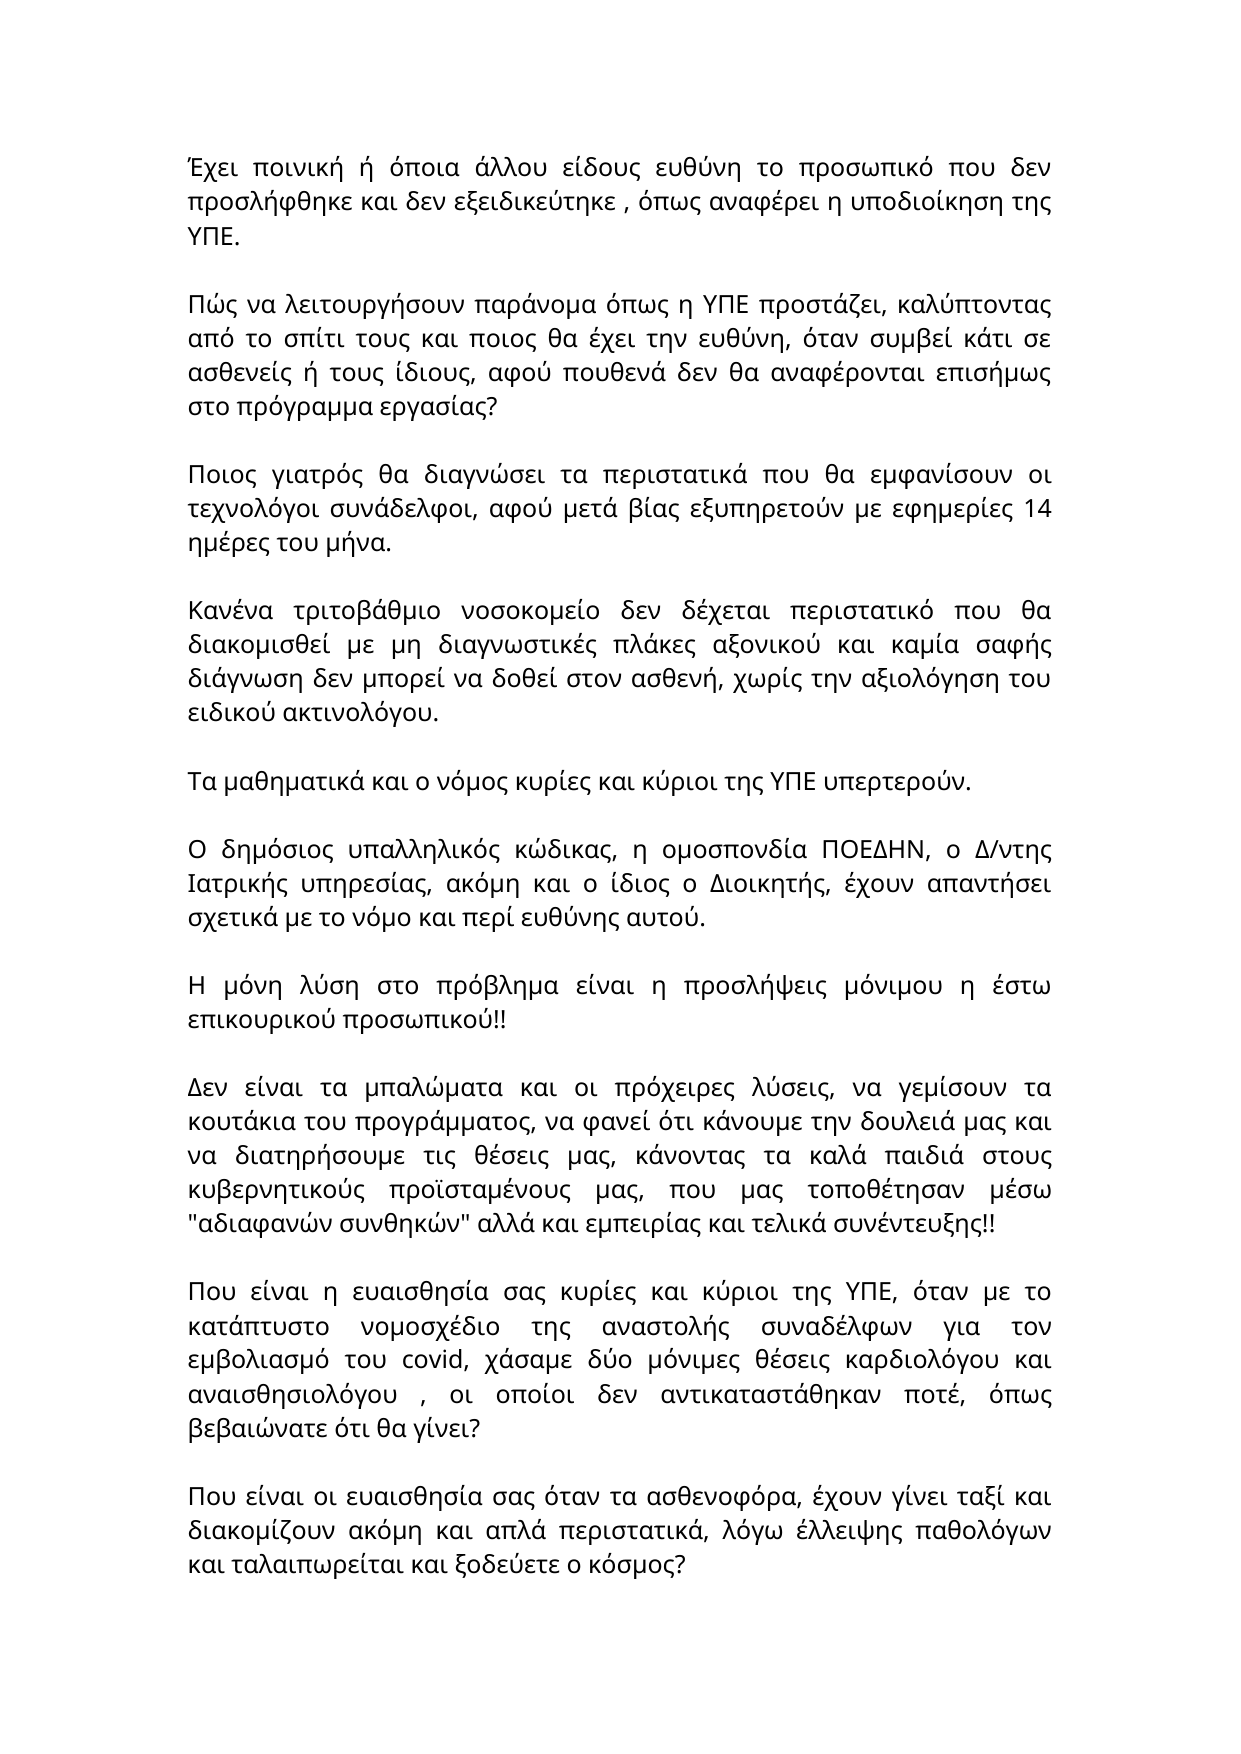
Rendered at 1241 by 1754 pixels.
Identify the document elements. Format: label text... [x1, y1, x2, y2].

text Πώς να λειτουργήσουν παράνομα όπως η ΥΠΕ προστάζει, καλύπτοντας από το σπίτι τους και ποιος θα έχει την ευθύνη, όταν συμβεί κάτι σε ασθενείς ή τους ίδιους, αφού πουθενά δεν θα αναφέρονται επισήμως στο πρόγραμμα εργασίας? [187, 286, 1053, 422]
text Έχει ποινική ή όποια άλλου είδους ευθύνη το προσωπικό που δεν προσλήφθηκε και δεν εξειδικεύτηκε , όπως αναφέρει η υποδιοίκηση της ΥΠΕ. [187, 150, 1053, 252]
text Κανένα τριτοβάθμιο νοσοκομείο δεν δέχεται περιστατικό που θα διακομισθεί με μη διαγνωστικές πλάκες αξονικού και καμία σαφής διάγνωση δεν μπορεί να δοθεί στον ασθενή, χωρίς την αξιολόγηση του ειδικού ακτινολόγου. [187, 593, 1053, 729]
text Η μόνη λύση στο πρόβλημα είναι η προσλήψεις μόνιμου η έστω επικουρικού προσωπικού!! [187, 967, 1053, 1036]
text Που είναι η ευαισθησία σας κυρίες και κύριοι της ΥΠΕ, όταν με το κατάπτυστο νομοσχέδιο της αναστολής συναδέλφων για τον εμβολιασμό του covid, χάσαμε δύο μόνιμες θέσεις καρδιολόγου και αναισθησιολόγου , οι οποίοι δεν αντικαταστάθηκαν ποτέ, όπως βεβαιώνατε ότι θα γίνει? [187, 1274, 1053, 1444]
text Τα μαθηματικά και ο νόμος κυρίες και κύριοι της ΥΠΕ υπερτερούν. [187, 763, 1053, 797]
text Που είναι οι ευαισθησία σας όταν τα ασθενοφόρα, έχουν γίνει ταξί και διακομίζουν ακόμη και απλά περιστατικά, λόγω έλλειψης παθολόγων και ταλαιπωρείται και ξοδεύετε ο κόσμος? [187, 1478, 1053, 1581]
text Δεν είναι τα μπαλώματα και οι πρόχειρες λύσεις, να γεμίσουν τα κουτάκια του προγράμματος, να φανεί ότι κάνουμε την δουλειά μας και να διατηρήσουμε τις θέσεις μας, κάνοντας τα καλά παιδιά στους κυβερνητικούς προϊσταμένους μας, που μας τοποθέτησαν μέσω "αδιαφανών συνθηκών" αλλά και εμπειρίας και τελικά συνέντευξης!! [187, 1070, 1053, 1240]
text Ποιος γιατρός θα διαγνώσει τα περιστατικά που θα εμφανίσουν οι τεχνολόγοι συνάδελφοι, αφού μετά βίας εξυπηρετούν με εφημερίες 14 ημέρες του μήνα. [187, 457, 1053, 559]
text Ο δημόσιος υπαλληλικός κώδικας, η ομοσπονδία ΠΟΕΔΗΝ, ο Δ/ντης Ιατρικής υπηρεσίας, ακόμη και ο ίδιος ο Διοικητής, έχουν απαντήσει σχετικά με το νόμο και περί ευθύνης αυτού. [187, 831, 1053, 933]
